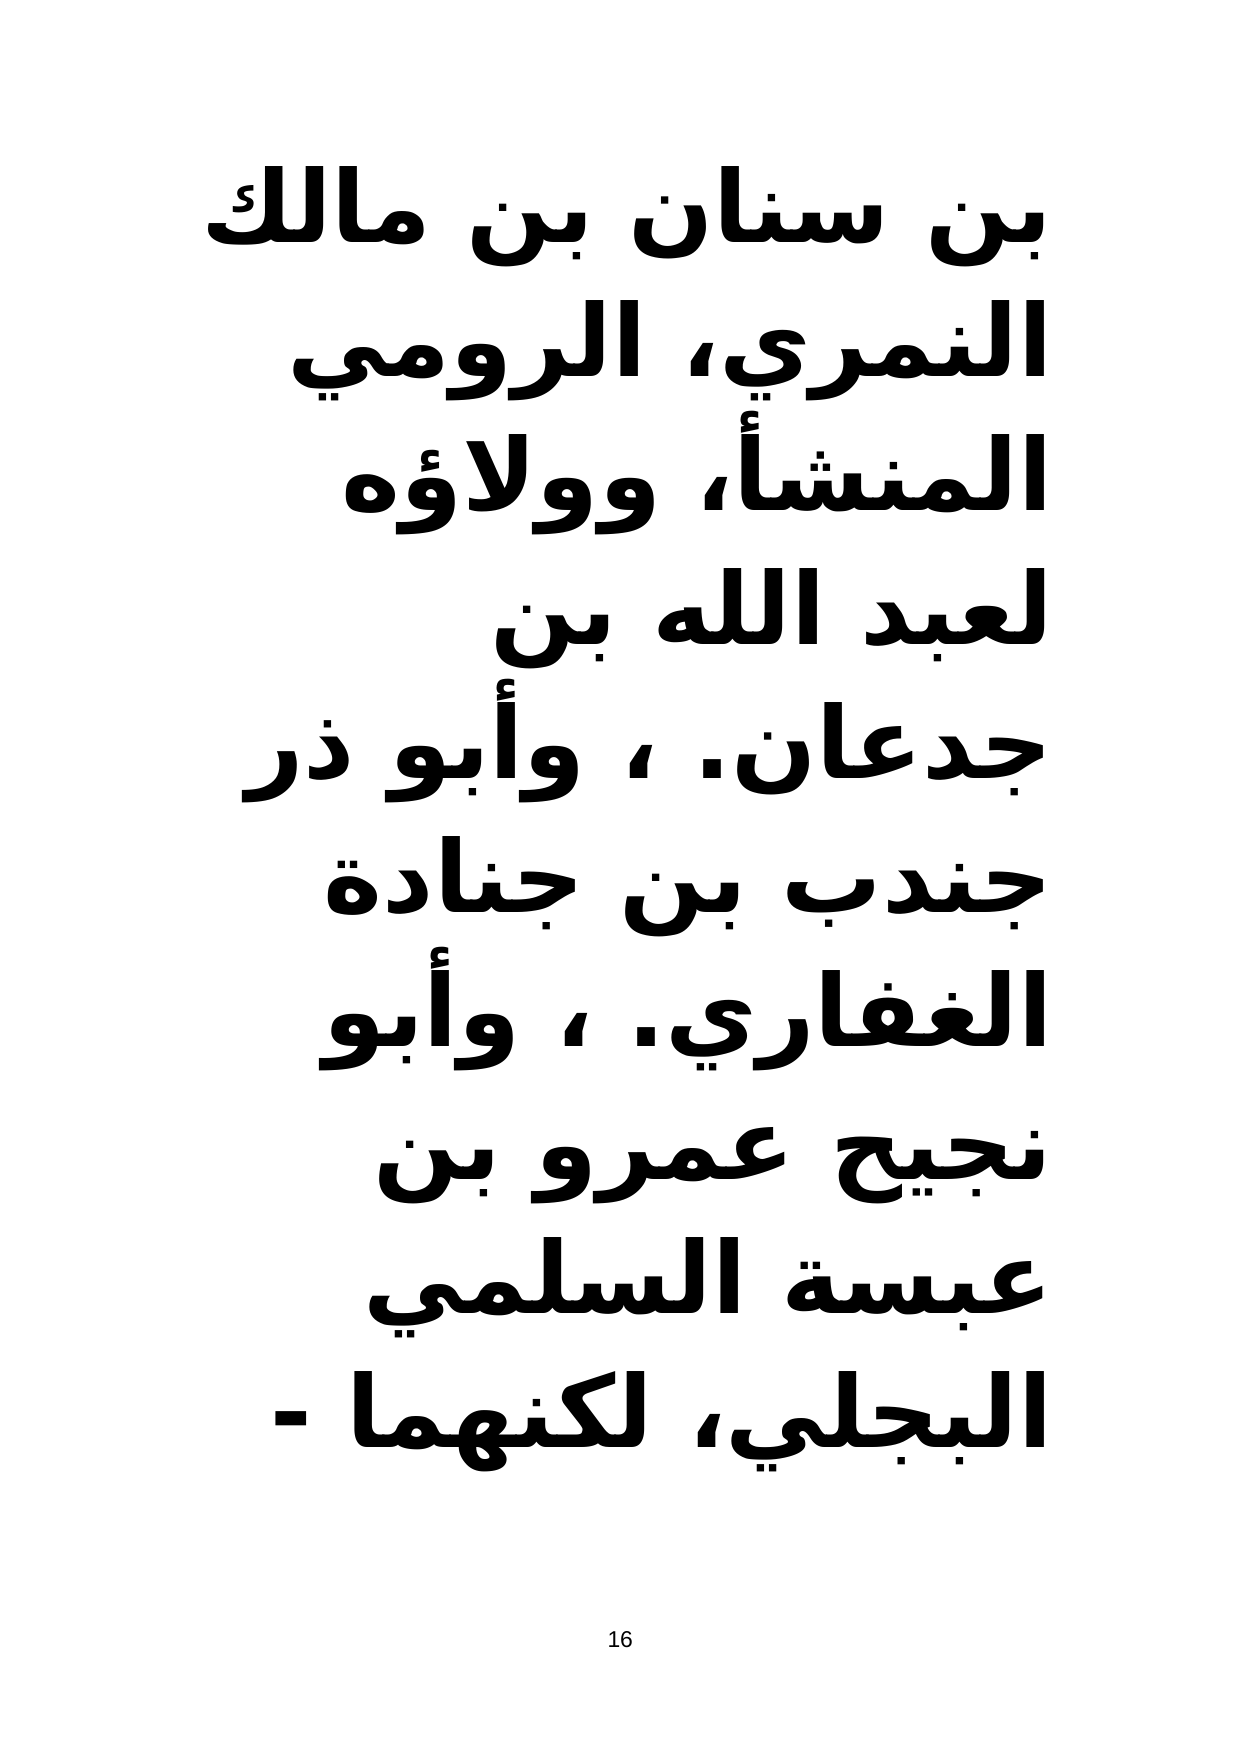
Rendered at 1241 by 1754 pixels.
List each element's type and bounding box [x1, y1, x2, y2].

text [187, 150, 1053, 1471]
